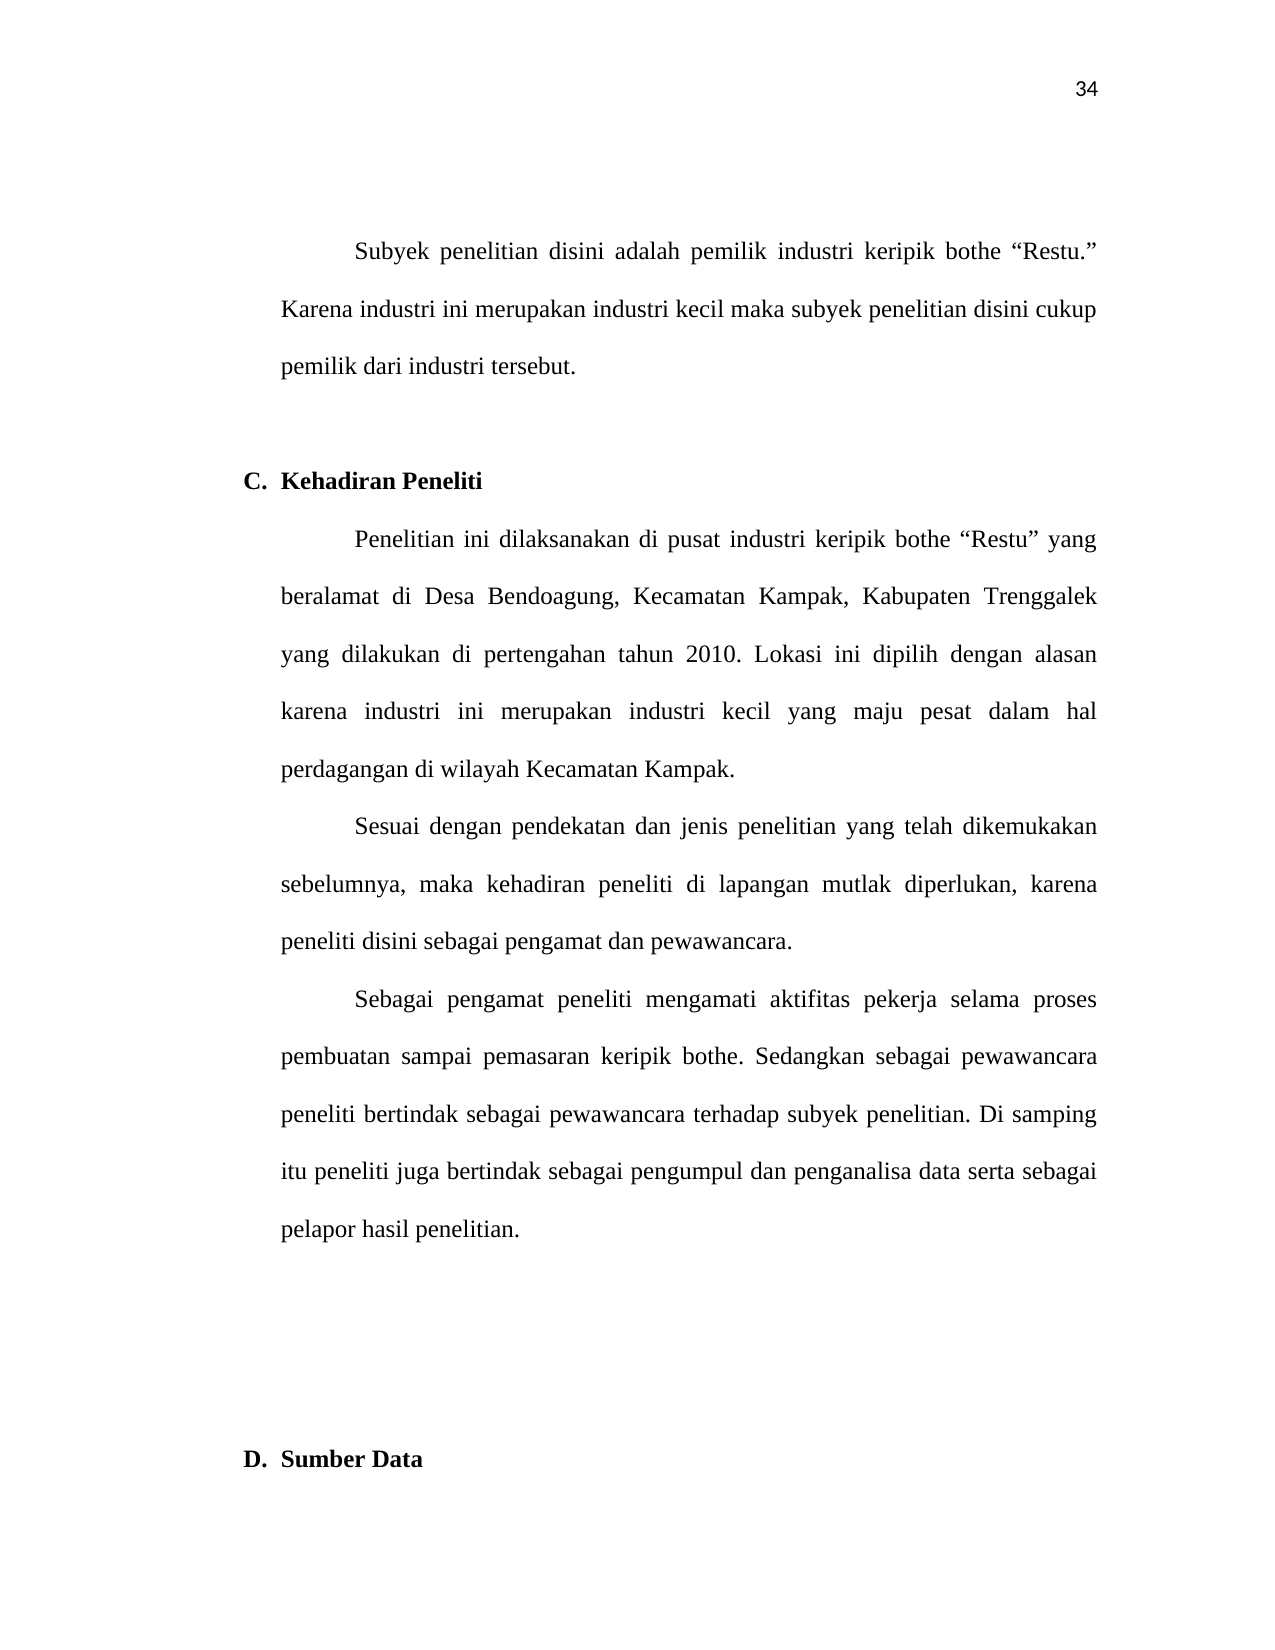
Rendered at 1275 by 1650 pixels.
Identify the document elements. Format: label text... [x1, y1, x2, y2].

list Sumber Data [243, 1444, 1098, 1472]
list Penelitian ini dilaksanakan di pusat industri keripik bothe “Restu” yang beralamat di Desa Bendoagung, Kecamatan Kampak, Kabupaten Trenggalek yang dilakukan di pertengahan tahun 2010. Lokasi ini dipilih dengan alasan karena industri ini merupakan industri kecil yang maju pesat dalam hal perdagangan di wilayah Kecamatan Kampak. [281, 524, 1098, 782]
list Sebagai pengamat peneliti mengamati aktifitas pekerja selama proses pembuatan sampai pemasaran keripik bothe. Sedangkan sebagai pewawancara peneliti bertindak sebagai pewawancara terhadap subyek penelitian. Di samping itu peneliti juga bertindak sebagai pengumpul dan penganalisa data serta sebagai pelapor hasil penelitian. [281, 984, 1098, 1242]
list Kehadiran Peneliti [243, 466, 1098, 495]
list Subyek penelitian disini adalah pemilik industri keripik bothe “Restu.” Karena industri ini merupakan industri kecil maka subyek penelitian disini cukup pemilik dari industri tersebut. [281, 236, 1098, 380]
list Sesuai dengan pendekatan dan jenis penelitian yang telah dikemukakan sebelumnya, maka kehadiran peneliti di lapangan mutlak diperlukan, karena peneliti disini sebagai pengamat dan pewawancara. [281, 811, 1098, 955]
